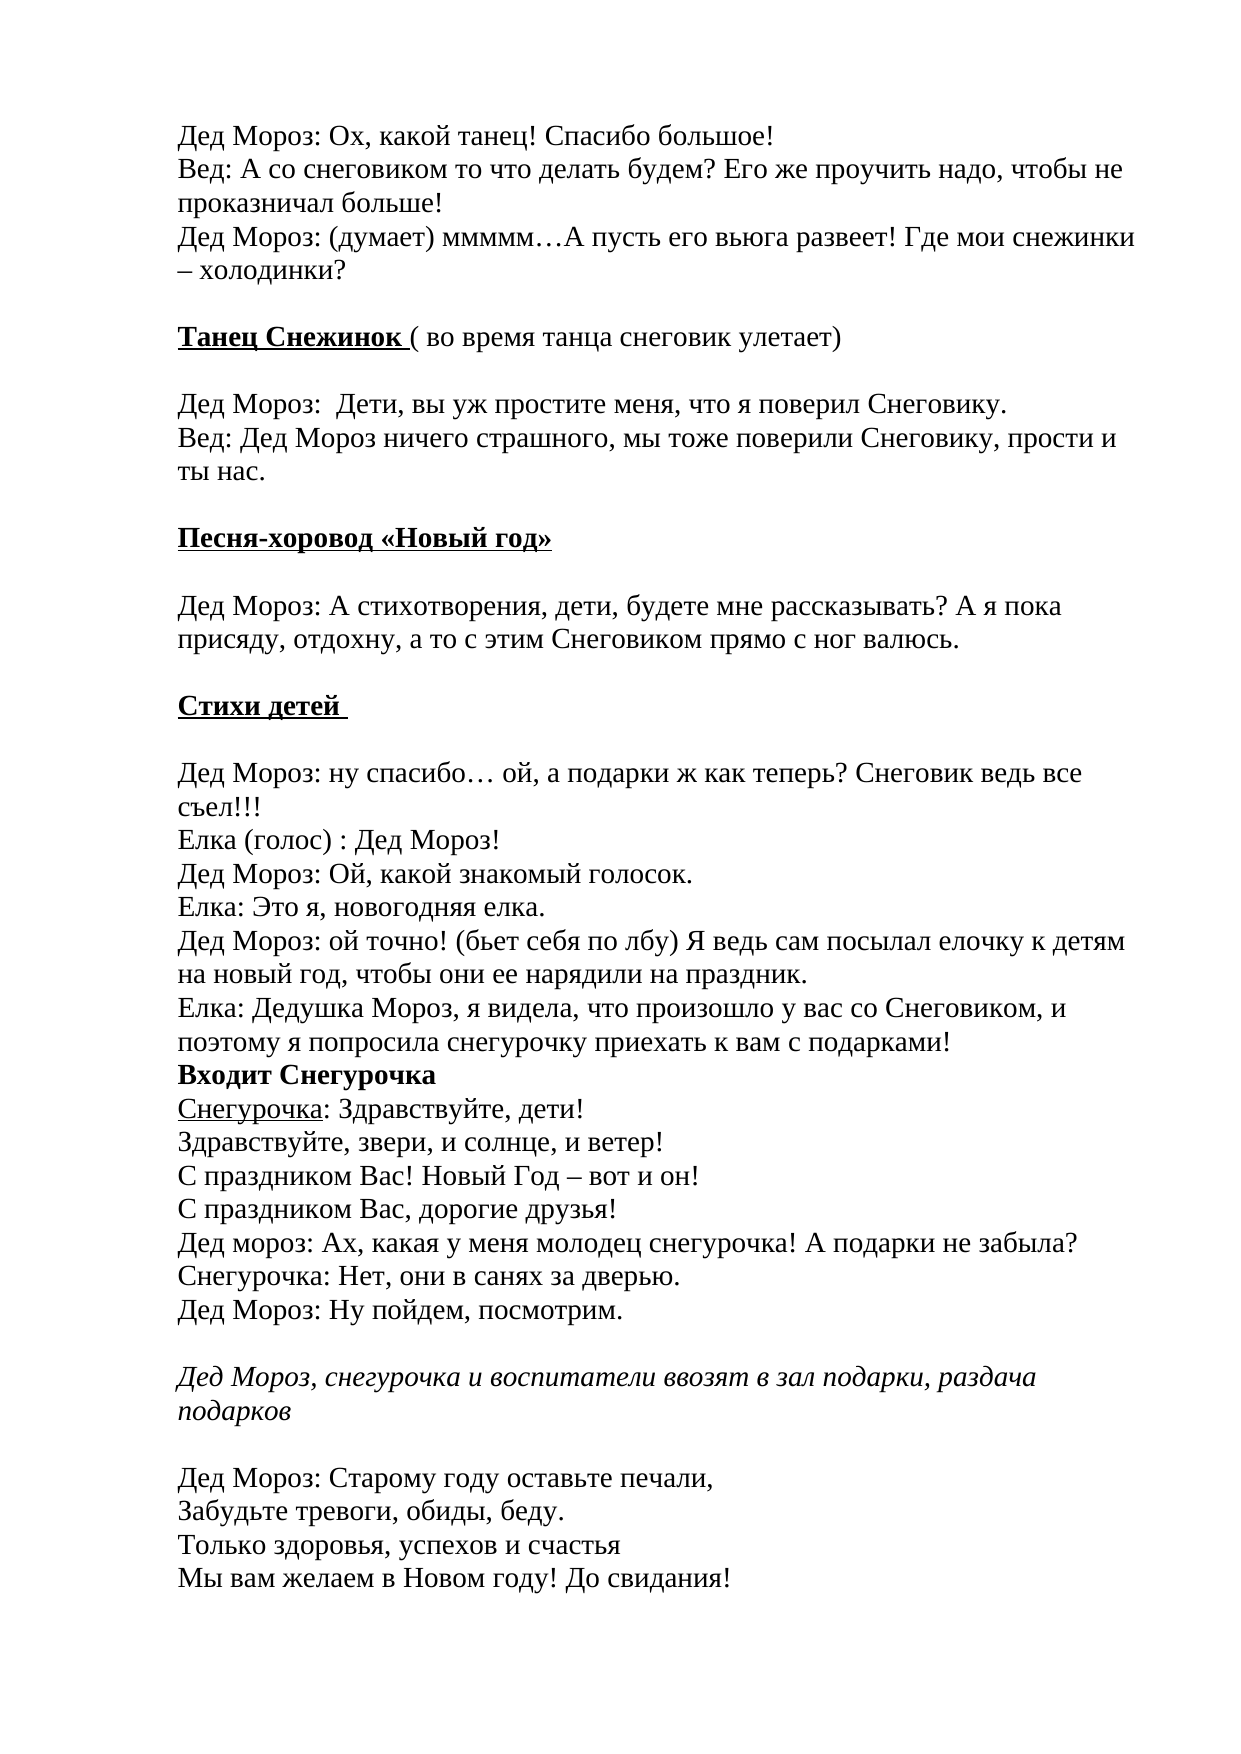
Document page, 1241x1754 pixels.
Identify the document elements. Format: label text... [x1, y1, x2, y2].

text С праздником Вас! Новый Год – вот и он! [177, 1158, 1152, 1191]
text Елка: Это я, новогодняя елка. [177, 889, 1152, 923]
text Входит Снегурочка [177, 1057, 1152, 1091]
text Дед Мороз: Ну пойдем, посмотрим. [177, 1292, 1152, 1326]
text Дед Мороз: Дети, вы уж простите меня, что я поверил Снеговику. [177, 386, 1152, 420]
text Мы вам желаем в Новом году! До свидания! [177, 1560, 1152, 1594]
text Танец Снежинок ( во время танца снеговик улетает) [177, 319, 1152, 353]
text Елка: Дедушка Мороз, я видела, что произошло у вас со Снеговиком, и поэтому я попросила снегурочку приехать к вам с подарками! [177, 990, 1152, 1057]
text Песня-хоровод «Новый год» [177, 521, 1152, 554]
text Снегурочка: Здравствуйте, дети! [177, 1091, 1152, 1124]
text Дед мороз: Ах, какая у меня молодец снегурочка! А подарки не забыла? [177, 1225, 1152, 1258]
text Дед Мороз: ну спасибо… ой, а подарки ж как теперь? Снеговик ведь все съел!!! [177, 755, 1152, 822]
text Снегурочка: Нет, они в санях за дверью. [177, 1258, 1152, 1292]
text Стихи детей [177, 688, 1152, 722]
text Дед Мороз: Ой, какой знакомый голосок. [177, 856, 1152, 889]
text Только здоровья, успехов и счастья [177, 1527, 1152, 1560]
text Вед: А со снеговиком то что делать будем? Его же проучить надо, чтобы не проказничал больше! [177, 152, 1152, 219]
text Елка (голос) : Дед Мороз! [177, 822, 1152, 856]
text Дед Мороз, снегурочка и воспитатели ввозят в зал подарки, раздача подарков [177, 1359, 1152, 1426]
text Здравствуйте, звери, и солнце, и ветер! [177, 1124, 1152, 1158]
text Дед Мороз: А стихотворения, дети, будете мне рассказывать? А я пока присяду, отдохну, а то с этим Снеговиком прямо с ног валюсь. [177, 588, 1152, 655]
text Дед Мороз: Ох, какой танец! Спасибо большое! [177, 118, 1152, 152]
text Забудьте тревоги, обиды, беду. [177, 1493, 1152, 1527]
text Вед: Дед Мороз ничего страшного, мы тоже поверили Снеговику, прости и ты нас. [177, 420, 1152, 487]
text Дед Мороз: ой точно! (бьет себя по лбу) Я ведь сам посылал елочку к детям на новый год, чтобы они ее нарядили на праздник. [177, 923, 1152, 990]
text Дед Мороз: Старому году оставьте печали, [177, 1460, 1152, 1493]
text С праздником Вас, дорогие друзья! [177, 1191, 1152, 1225]
text Дед Мороз: (думает) ммммм…А пусть его вьюга развеет! Где мои снежинки – холодинки? [177, 219, 1152, 286]
